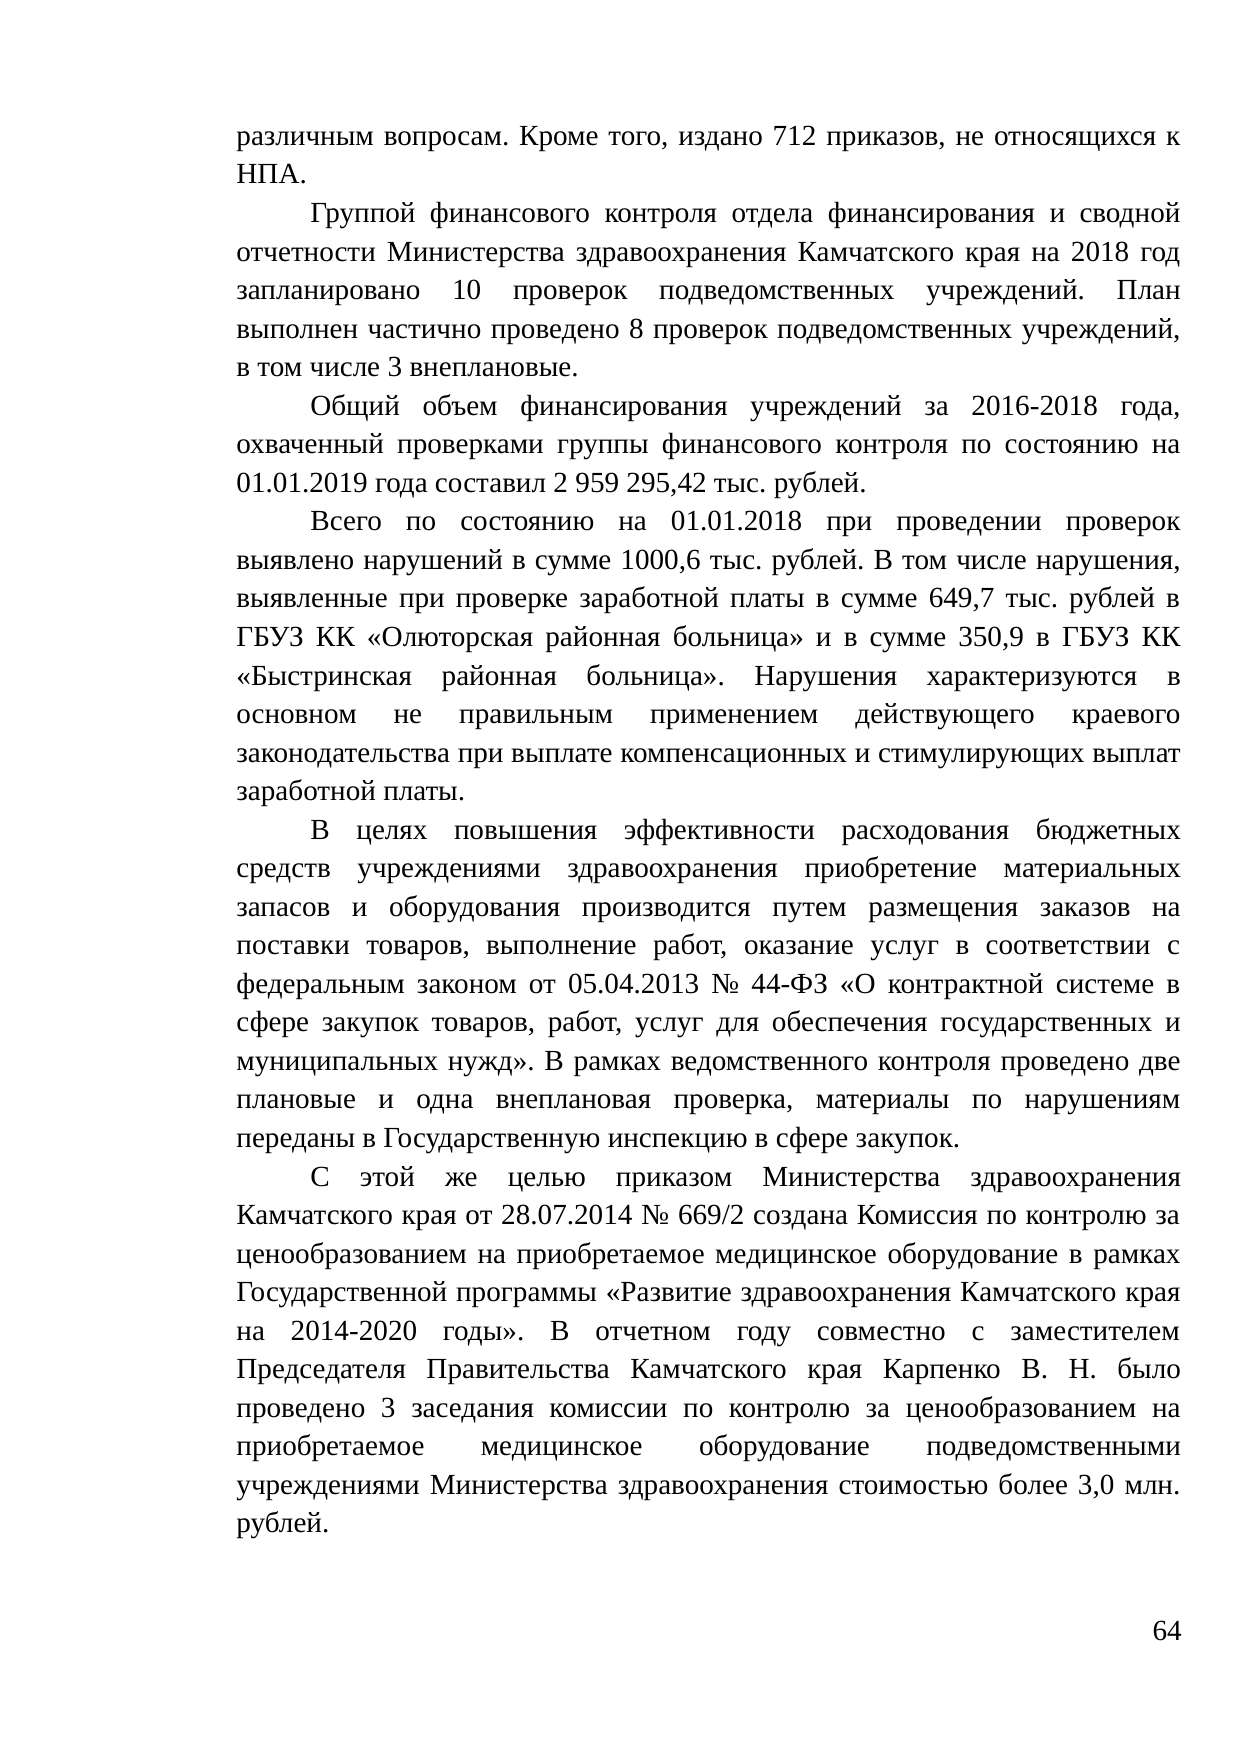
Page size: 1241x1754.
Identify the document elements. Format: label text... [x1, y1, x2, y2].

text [236, 118, 1181, 190]
text В целях повышения эффективности расходования бюджетных средств учреждениями здравоохранения приобретение материальных запасов и оборудования производится путем размещения заказов на поставки товаров, выполнение работ, оказание услуг в соответствии с федеральным законом от 05.04.2013 № 44-ФЗ «О контрактной системе в сфере закупок товаров, работ, услуг для обеспечения государственных и муниципальных нужд». В рамках ведомственного контроля проведено две плановые и одна внеплановая проверка, материалы по нарушениям переданы в Государственную инспекцию в сфере закупок. [236, 812, 1181, 1154]
text Группой финансового контроля отдела финансирования и сводной отчетности Министерства здравоохранения Камчатского края на 2018 год запланировано 10 проверок подведомственных учреждений. План выполнен частично проведено 8 проверок подведомственных учреждений, в том числе 3 внеплановые. [236, 195, 1181, 383]
text Всего по состоянию на 01.01.2018 при проведении проверок выявлено нарушений в сумме 1000,6 тыс. рублей. В том числе нарушения, выявленные при проверке заработной платы в сумме 649,7 тыс. рублей в ГБУЗ КК «Олюторская районная больница» и в сумме 350,9 в ГБУЗ КК «Быстринская районная больница». Нарушения характеризуются в основном не правильным применением действующего краевого законодательства при выплате компенсационных и стимулирующих выплат заработной платы. [236, 503, 1181, 807]
text С этой же целью приказом Министерства здравоохранения Камчатского края от 28.07.2014 № 669/2 создана Комиссия по контролю за ценообразованием на приобретаемое медицинское оборудование в рамках Государственной программы «Развитие здравоохранения Камчатского края на 2014-2020 годы». В отчетном году совместно с заместителем Председателя Правительства Камчатского края Карпенко В. Н. было проведено 3 заседания комиссии по контролю за ценообразованием на приобретаемое медицинское оборудование подведомственными учреждениями Министерства здравоохранения стоимостью более 3,0 млн. рублей. [236, 1159, 1181, 1539]
text Общий объем финансирования учреждений за 2016-2018 года, охваченный проверками группы финансового контроля по состоянию на 01.01.2019 года составил 2 959 295,42 тыс. рублей. [236, 388, 1181, 498]
